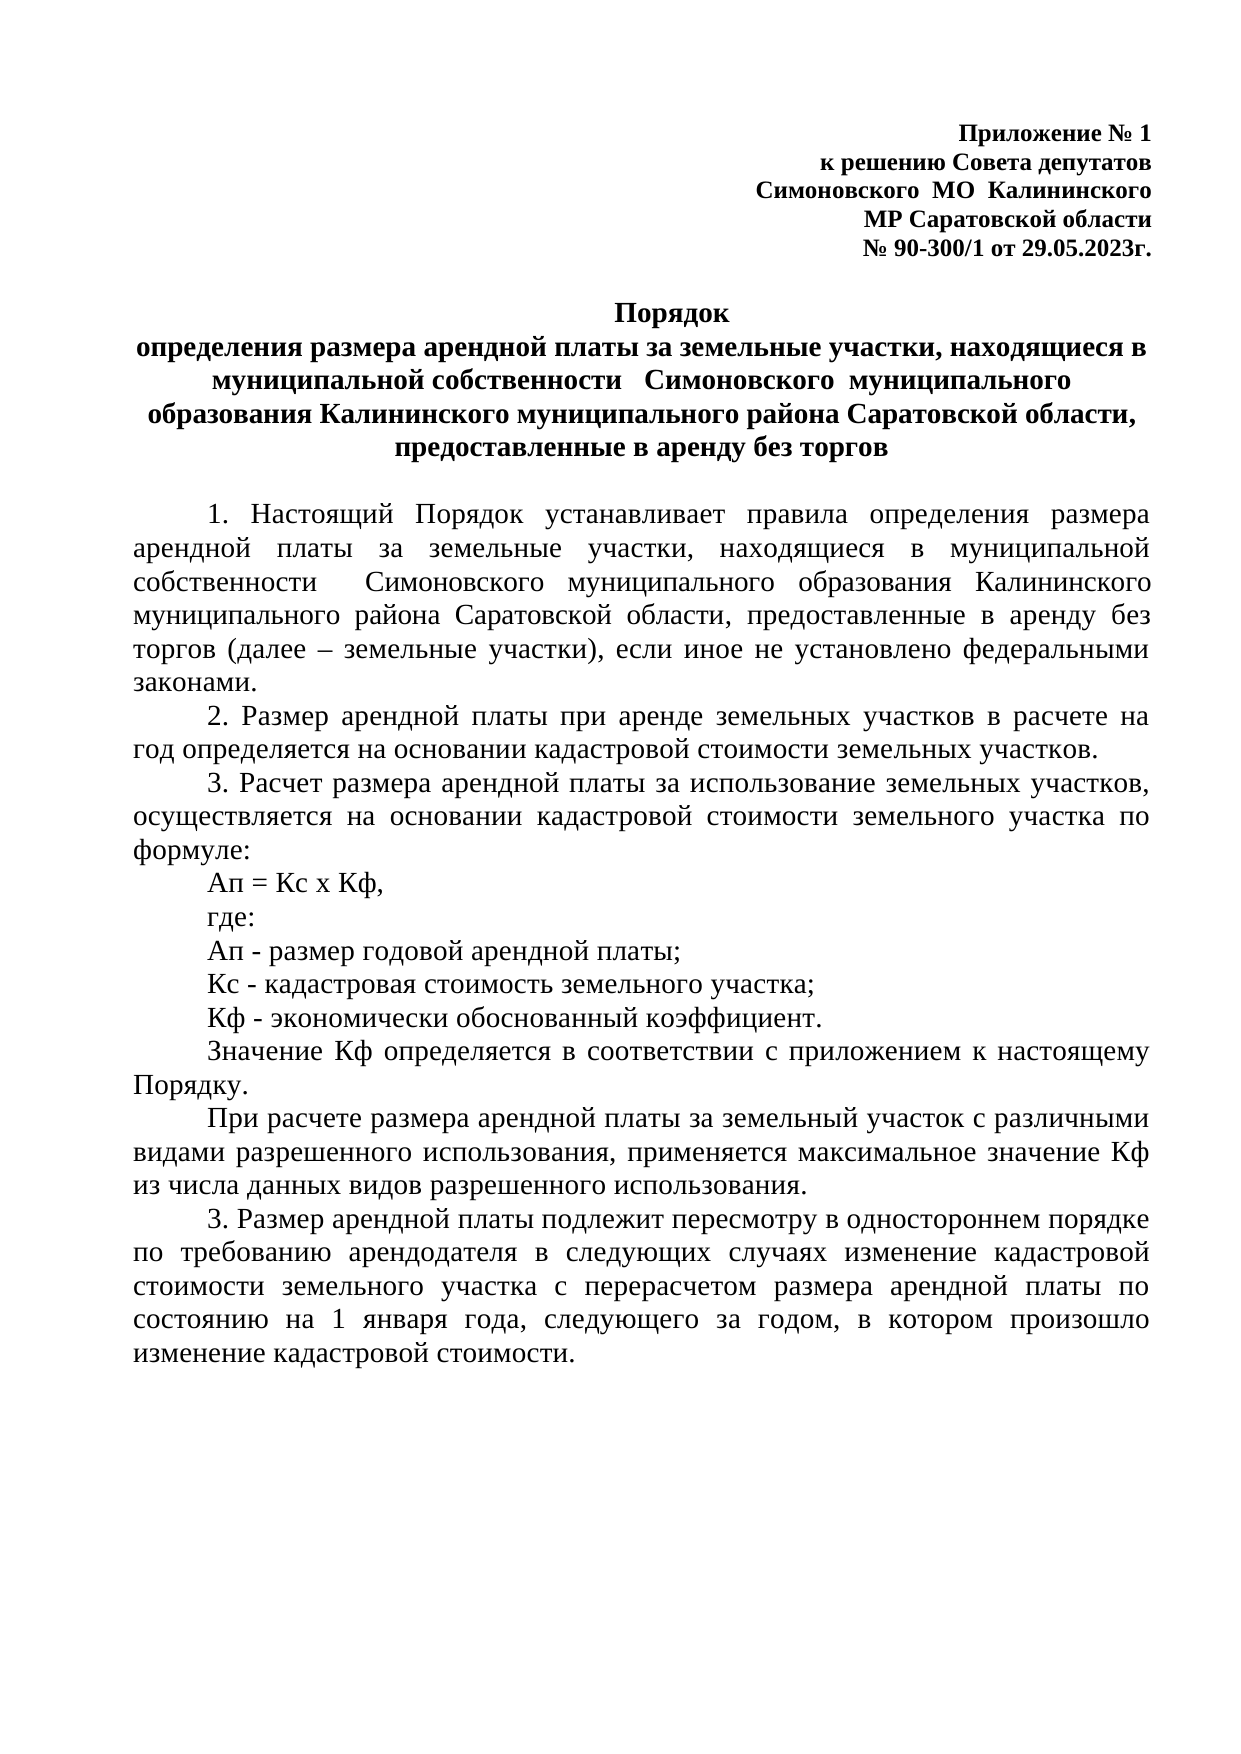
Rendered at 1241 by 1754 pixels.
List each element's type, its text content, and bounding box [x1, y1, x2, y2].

text Приложение № 1 [133, 118, 1152, 147]
text Значение Кф определяется в соответствии с приложением к настоящему Порядку. [133, 1033, 1152, 1100]
text Ап - размер годовой арендной платы; [133, 933, 1152, 966]
text МР Саратовской области [133, 204, 1152, 233]
text Ап = Кс x Кф, [133, 866, 1152, 899]
text 1. Настоящий Порядок устанавливает правила определения размера арендной платы за земельные участки, находящиеся в муниципальной собственности Симоновского муниципального образования Калининского муниципального района Саратовской области, предоставленные в аренду без торгов (далее – земельные участки), если иное не установлено федеральными законами. [133, 497, 1152, 698]
text 2. Размер арендной платы при аренде земельных участков в расчете на год определяется на основании кадастровой стоимости земельных участков. [133, 698, 1152, 765]
text Симоновского МО Калининского [133, 176, 1152, 204]
text 3. Размер арендной платы подлежит пересмотру в одностороннем порядке по требованию арендодателя в следующих случаях изменение кадастровой стоимости земельного участка с перерасчетом размера арендной платы по состоянию на 1 января года, следующего за годом, в котором произошло изменение кадастровой стоимости. [133, 1201, 1152, 1369]
text где: [133, 899, 1152, 933]
text к решению Совета депутатов [133, 147, 1152, 176]
text 3. Расчет размера арендной платы за использование земельных участков, осуществляется на основании кадастровой стоимости земельного участка по формуле: [133, 765, 1152, 866]
text определения размера арендной платы за земельные участки, находящиеся в муниципальной собственности Симоновского муниципального образования Калининского муниципального района Саратовской области, предоставленные в аренду без торгов [133, 329, 1150, 463]
text Кс - кадастровая стоимость земельного участка; [133, 966, 1152, 1000]
text Порядок [133, 295, 1152, 329]
text № 90-300/1 от 29.05.2023г. [133, 233, 1152, 262]
text При расчете размера арендной платы за земельный участок с различными видами разрешенного использования, применяется максимальное значение Кф из числа данных видов разрешенного использования. [133, 1100, 1152, 1201]
text Кф - экономически обоснованный коэффициент. [133, 1000, 1152, 1033]
